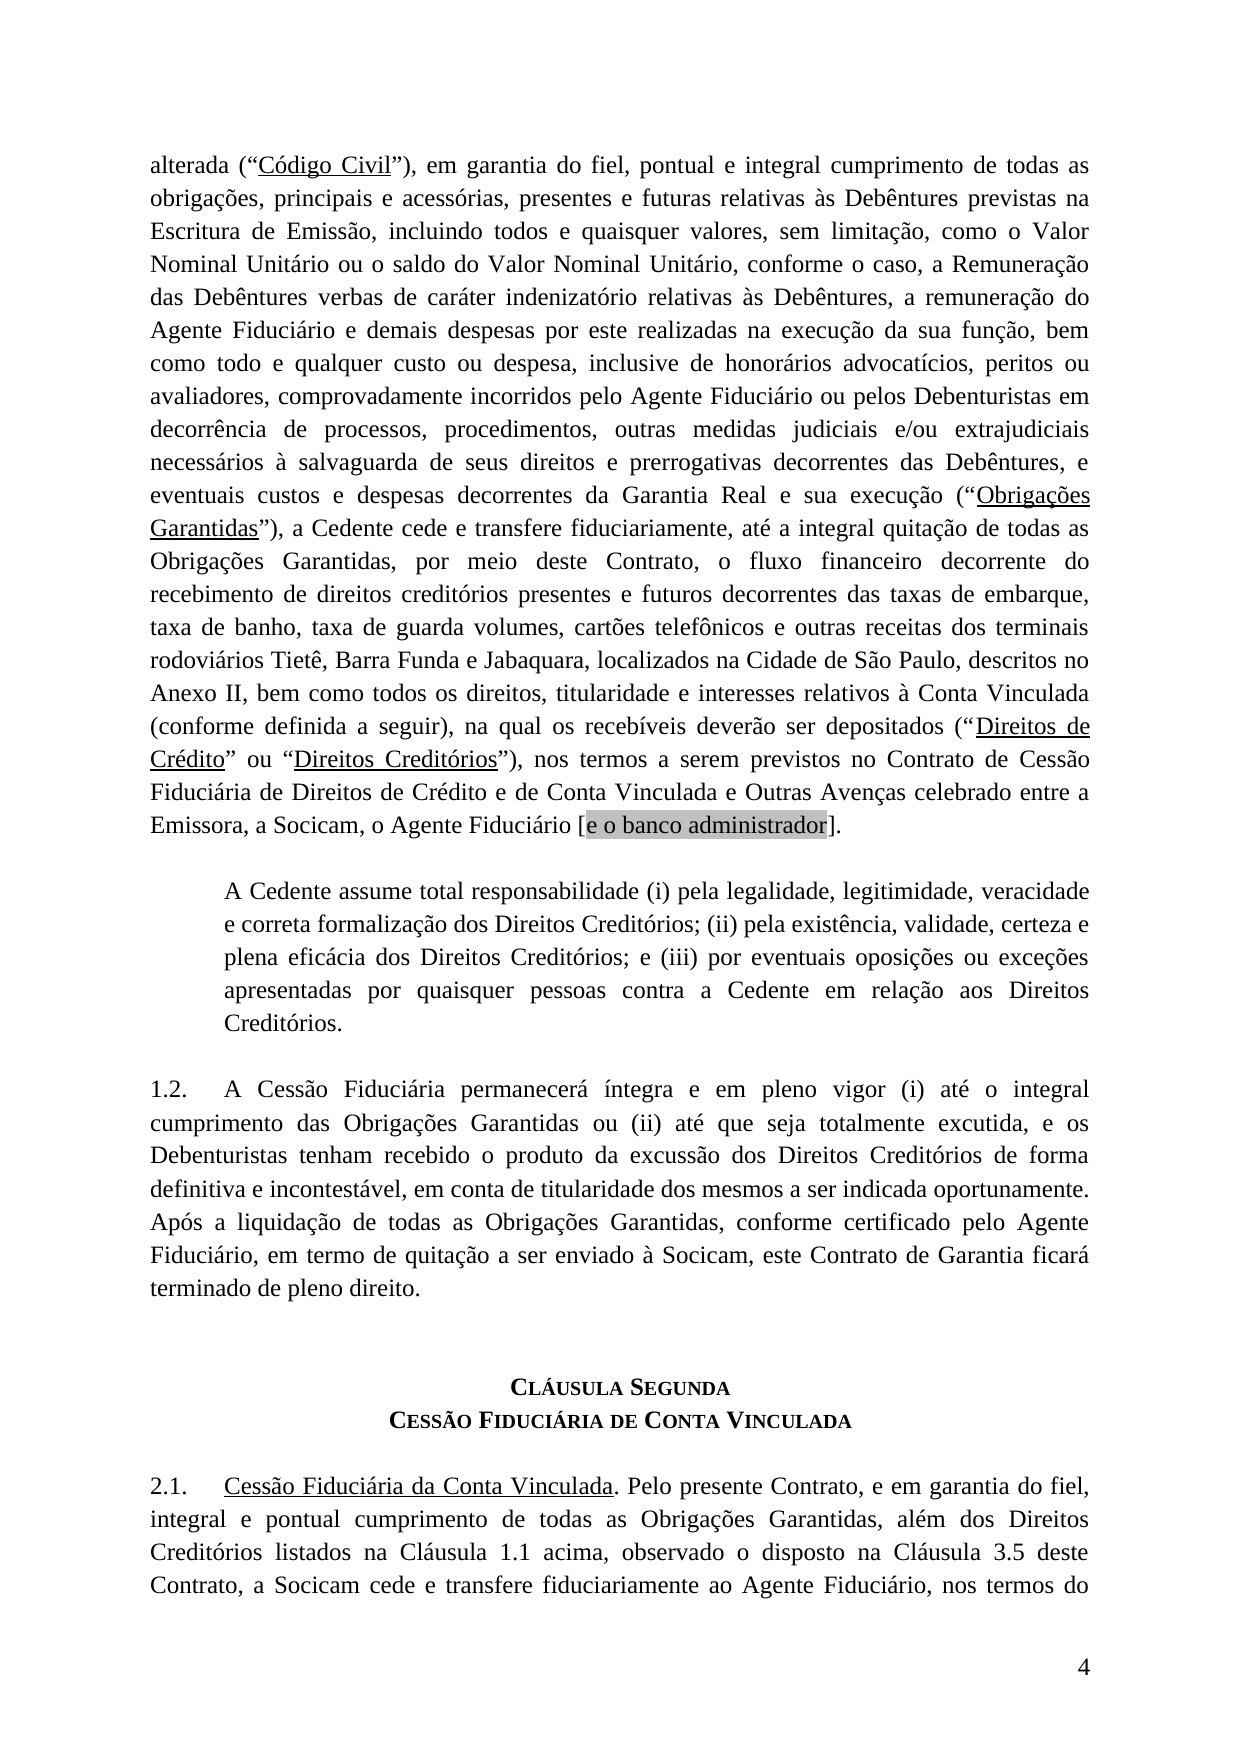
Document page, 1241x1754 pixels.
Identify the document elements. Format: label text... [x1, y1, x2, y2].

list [150, 150, 1090, 839]
text Cessão Fiduciária de Conta Vinculada [150, 1405, 1090, 1433]
text Cláusula Segunda [150, 1372, 1090, 1401]
list A Cedente assume total responsabilidade (i) pela legalidade, legitimidade, veracidade e correta formalização dos Direitos Creditórios; (ii) pela existência, validade, certeza e plena eficácia dos Direitos Creditórios; e (iii) por eventuais oposições ou exceções apresentadas por quaisquer pessoas contra a Cedente em relação aos Direitos Creditórios. [224, 876, 1090, 1037]
list A Cessão Fiduciária permanecerá íntegra e em pleno vigor (i) até o integral cumprimento das Obrigações Garantidas ou (ii) até que seja totalmente excutida, e os Debenturistas tenham recebido o produto da excussão dos Direitos Creditórios de forma definitiva e incontestável, em conta de titularidade dos mesmos a ser indicada oportunamente. Após a liquidação de todas as Obrigações Garantidas, conforme certificado pelo Agente Fiduciário, em termo de quitação a ser enviado à Socicam, este Contrato de Garantia ficará terminado de pleno direito. [150, 1074, 1090, 1301]
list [150, 1471, 1090, 1599]
